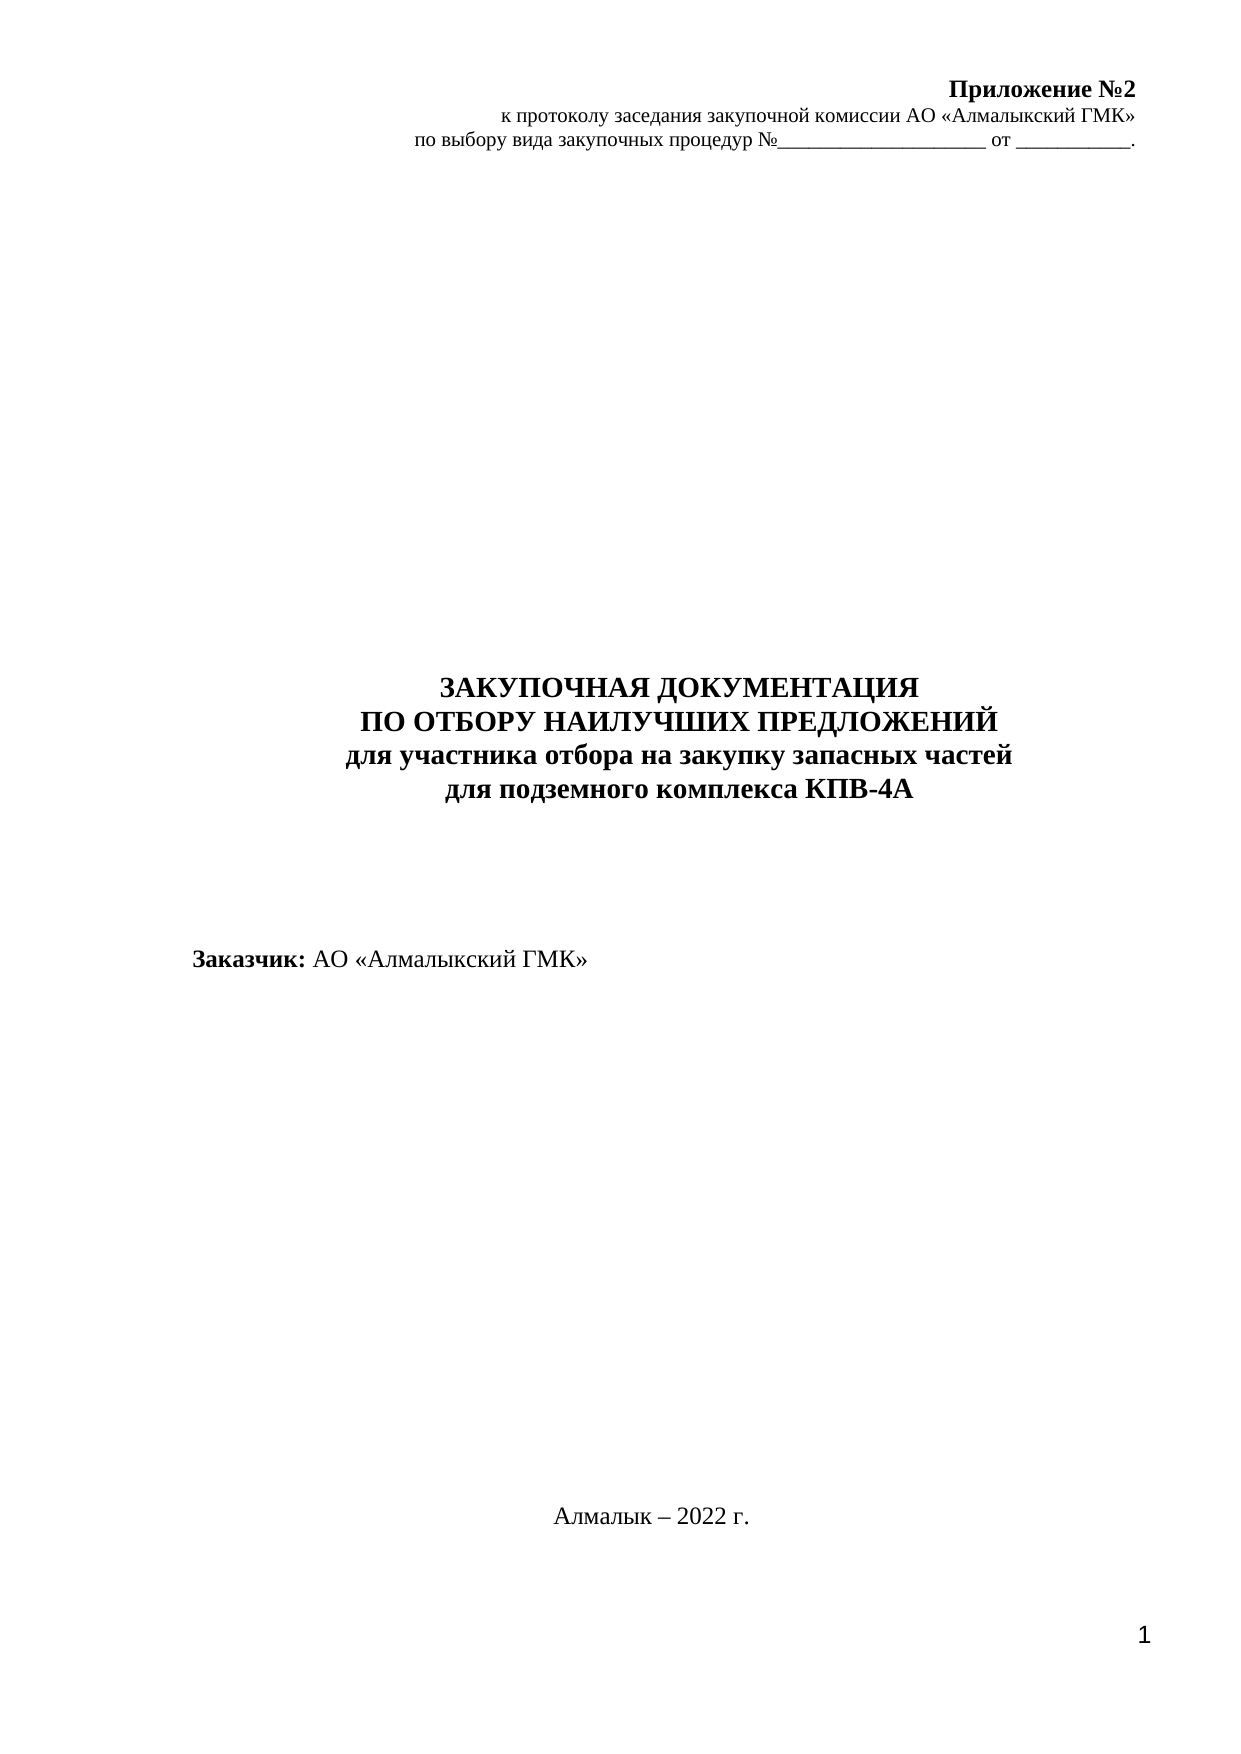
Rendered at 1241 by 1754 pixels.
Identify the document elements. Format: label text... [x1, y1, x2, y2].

text по выбору вида закупочных процедур №____________________ от ___________. [148, 127, 1136, 151]
text для подземного комплекса КПВ-4А [148, 771, 1152, 804]
list Заказчик: АО «Алмалыкский ГМК» [192, 944, 1152, 973]
text ПО ОТБОРУ НАИЛУЧШИХ ПРЕДЛОЖЕНИЙ [148, 704, 1152, 737]
text Приложение №2 к протоколу заседания закупочной комиссии АО «Алмалыкский ГМК» [148, 74, 1136, 127]
text Алмалык – 2022 г. [223, 1501, 1079, 1529]
text для участника отбора на закупку запасных частей [148, 737, 1152, 771]
text ЗАКУПОЧНАЯ ДОКУМЕНТАЦИЯ [148, 670, 1152, 704]
